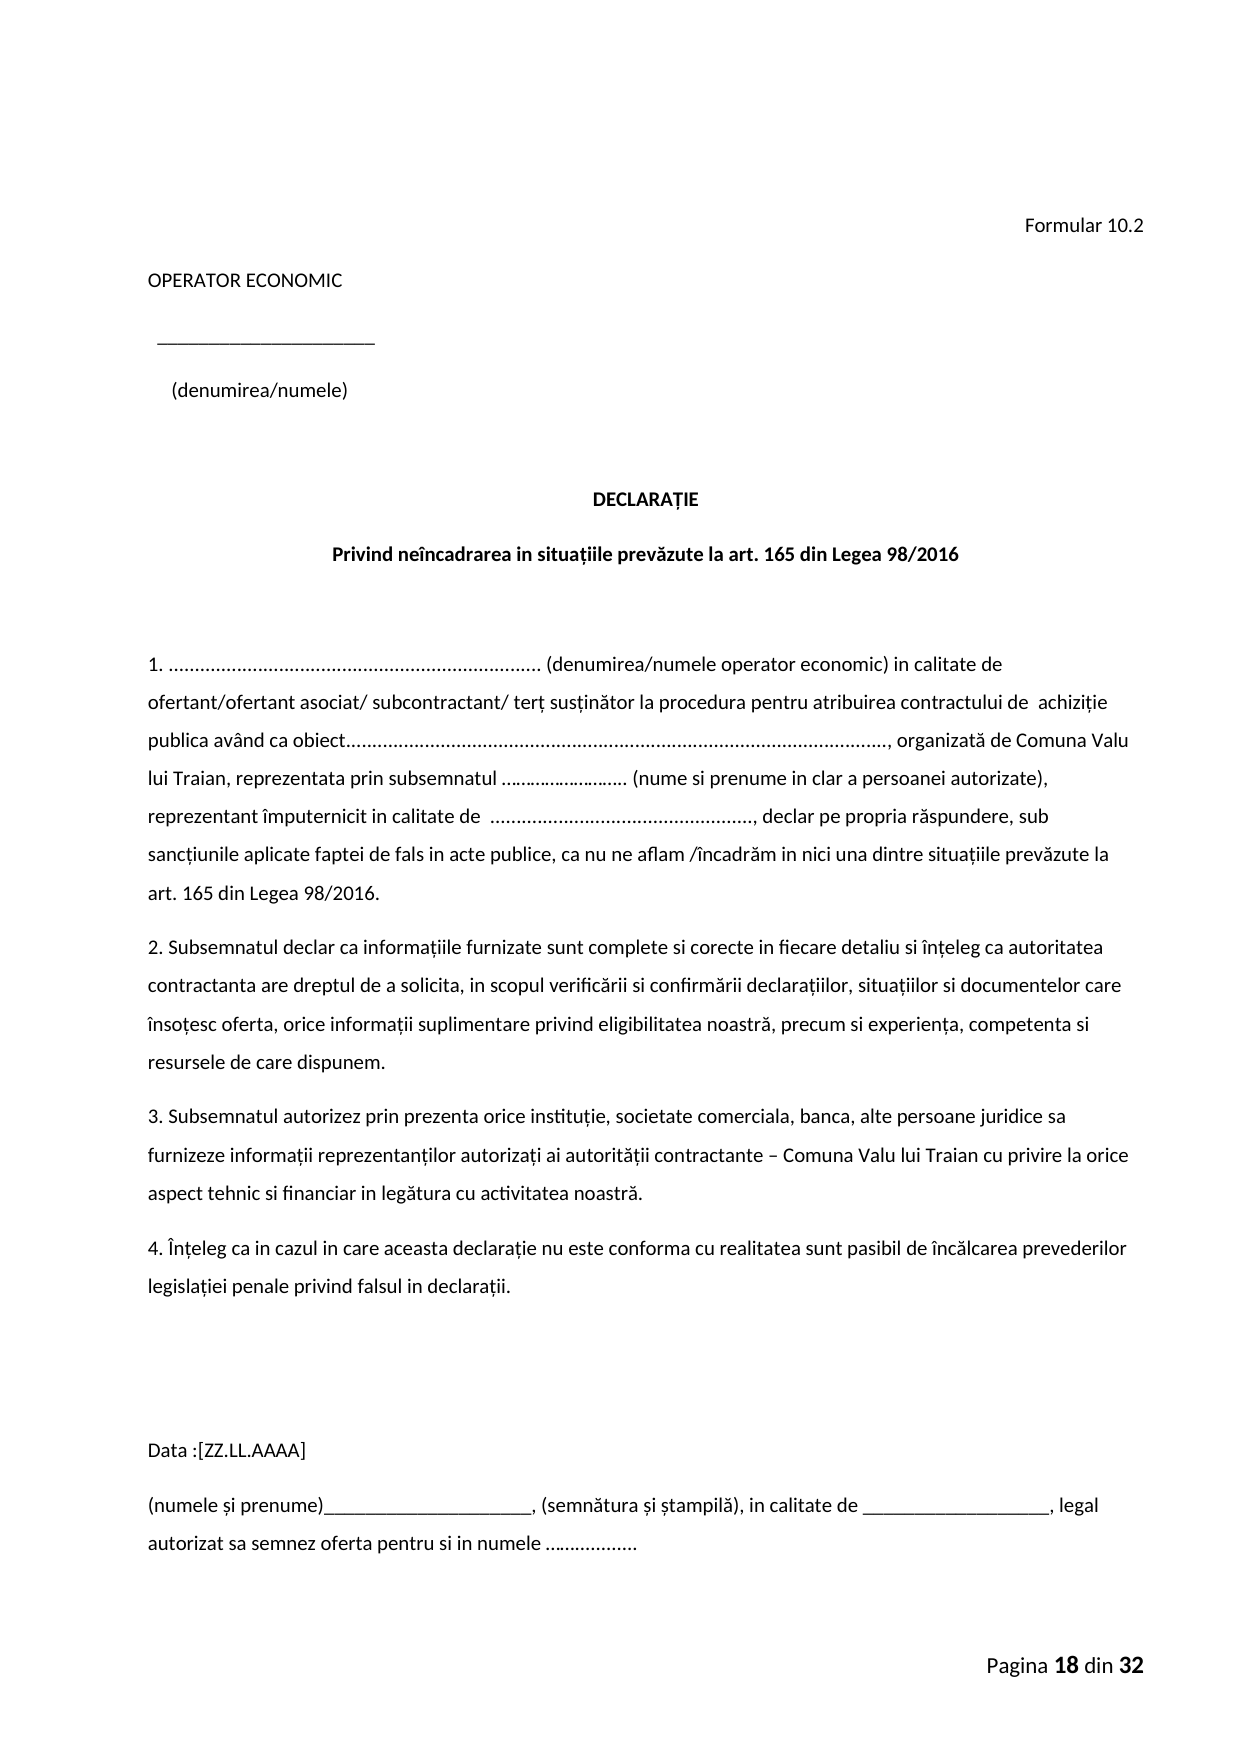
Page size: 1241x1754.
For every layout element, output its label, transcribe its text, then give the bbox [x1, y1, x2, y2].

text 1. ....................................................................... (denumirea/numele operator economic) in calitate de ofertant/ofertant asociat/ subcontractant/ terț susținător la procedura pentru atribuirea contractului de achiziție publica având ca obiect......................................................................................................., organizată de Comuna Valu lui Traian, reprezentata prin subsemnatul …………………….. (nume si prenume in clar a persoanei autorizate), reprezentant împuternicit in calitate de .................................................., declar pe propria răspundere, sub sancțiunile aplicate faptei de fals in acte publice, ca nu ne aflam /încadrăm in nici una dintre situațiile prevăzute la art. 165 din Legea 98/2016. [148, 651, 1144, 905]
text DECLARAȚIE [148, 487, 1144, 512]
text _____________________ [148, 322, 1144, 348]
text 2. Subsemnatul declar ca informațiile furnizate sunt complete si corecte in fiecare detaliu si înțeleg ca autoritatea contractanta are dreptul de a solicita, in scopul verificării si confirmării declarațiilor, situațiilor si documentelor care însoțesc oferta, orice informații suplimentare privind eligibilitatea noastră, precum si experiența, competenta si resursele de care dispunem. [148, 934, 1144, 1074]
text Privind neîncadrarea in situațiile prevăzute la art. 165 din Legea 98/2016 [148, 541, 1144, 567]
text 3. Subsemnatul autorizez prin prezenta orice instituție, societate comerciala, banca, alte persoane juridice sa furnizeze informații reprezentanților autorizați ai autorității contractante – Comuna Valu lui Traian cu privire la orice aspect tehnic si financiar in legătura cu activitatea noastră. [148, 1104, 1144, 1205]
text 4. Înțeleg ca in cazul in care aceasta declarație nu este conforma cu realitatea sunt pasibil de încălcarea prevederilor legislației penale privind falsul in declarații. [148, 1235, 1144, 1298]
text Data :[ZZ.LL.AAAA] [148, 1437, 1144, 1463]
text Formular 10.2 [148, 213, 1144, 238]
text (denumirea/numele) [148, 377, 1144, 402]
text OPERATOR ECONOMIC [148, 267, 1144, 293]
text (numele și prenume)____________________, (semnătura și ștampilă), in calitate de __________________, legal autorizat sa semnez oferta pentru si in numele ……............ [148, 1492, 1144, 1556]
